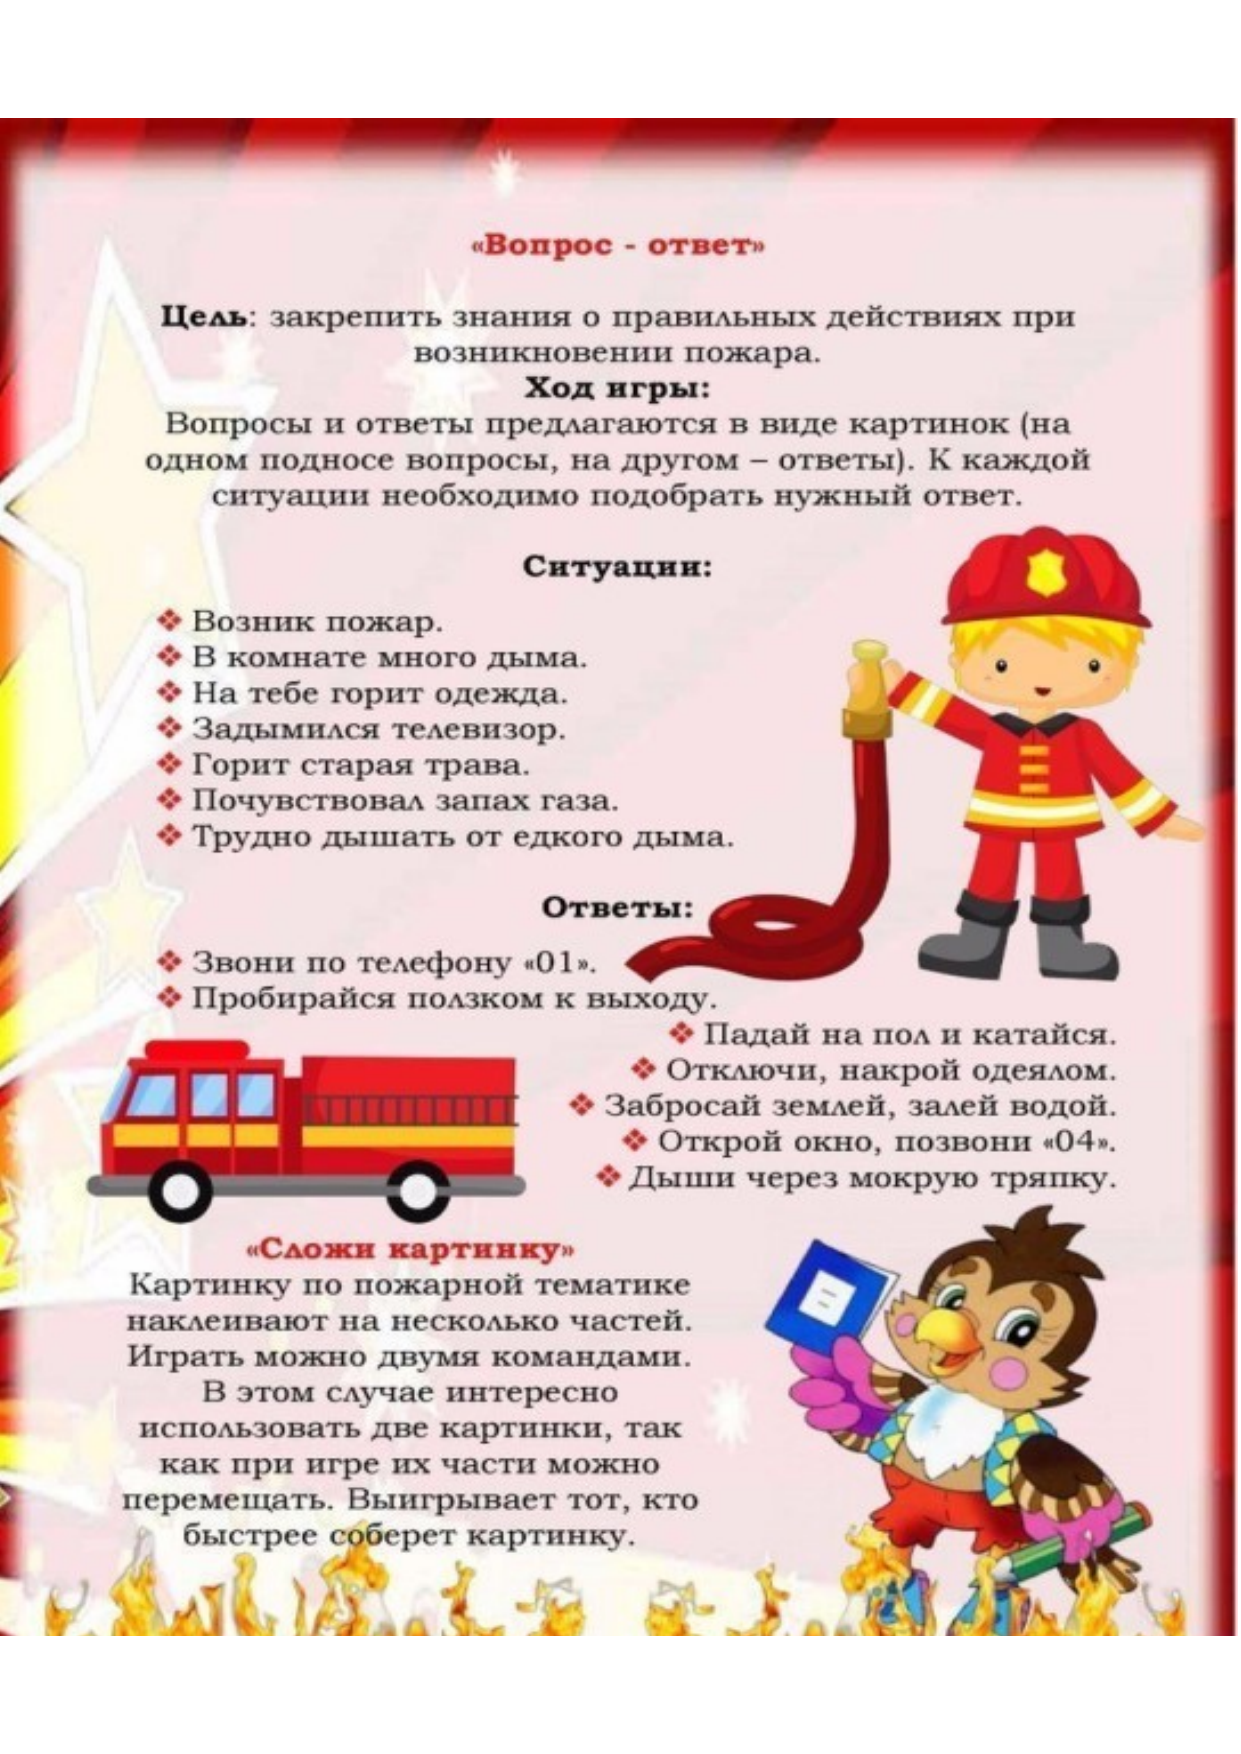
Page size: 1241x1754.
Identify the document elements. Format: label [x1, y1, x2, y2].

picture [0, 118, 1238, 1636]
